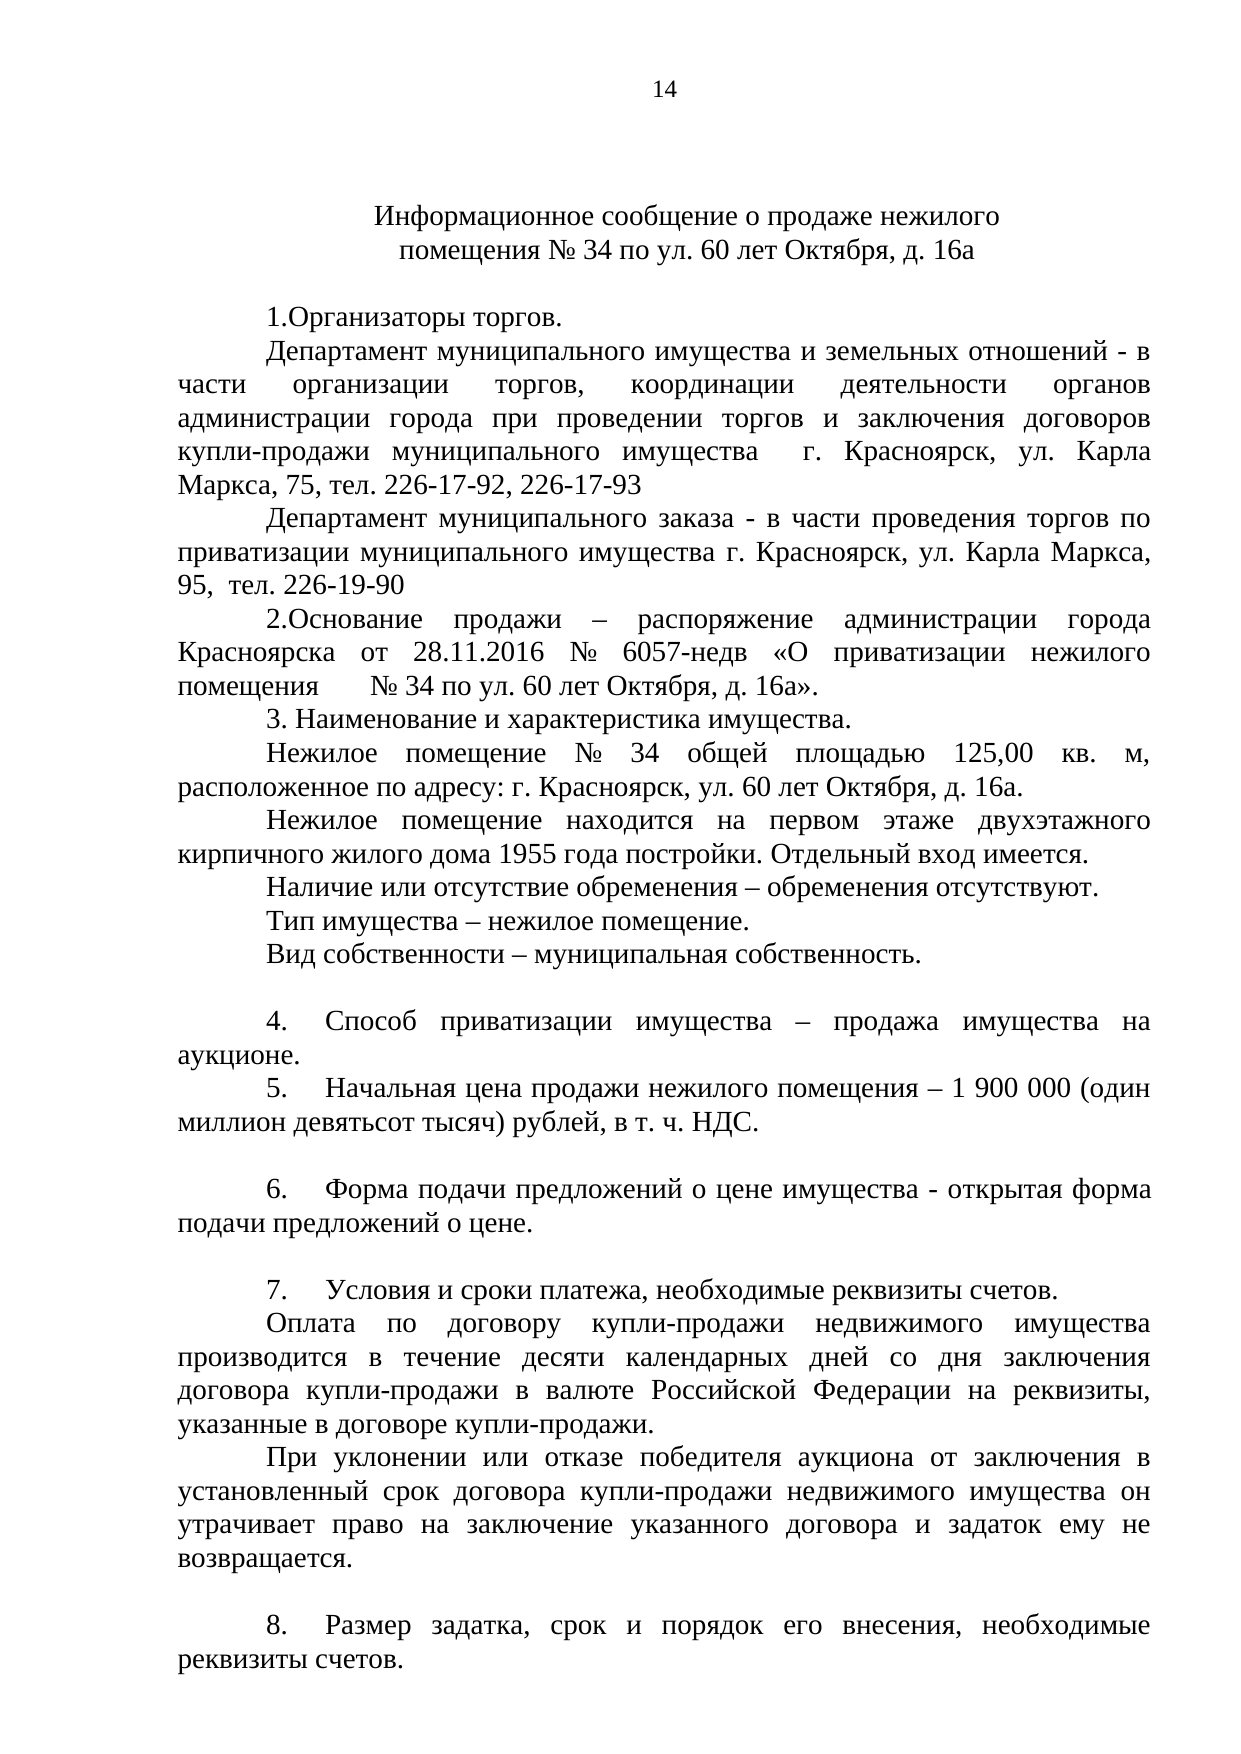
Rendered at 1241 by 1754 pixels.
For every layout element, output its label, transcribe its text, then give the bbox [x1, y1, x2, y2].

text Нежилое помещение № 34 общей площадью 125,00 кв. м, расположенное по адресу: г. Красноярск, ул. 60 лет Октября, д. 16а. [177, 735, 1152, 802]
list Организаторы торгов. [177, 299, 1152, 333]
list Форма подачи предложений о цене имущества - открытая форма подачи предложений о цене. [177, 1171, 1152, 1238]
subtitle помещения № 34 по ул. 60 лет Октября, д. 16а [177, 232, 1152, 266]
text Департамент муниципального имущества и земельных отношений - в части организации торгов, координации деятельности органов администрации города при проведении торгов и заключения договоров купли-продажи муниципального имущества г. Красноярск, ул. Карла Маркса, 75, тел. 226-17-92, 226-17-93 [177, 333, 1152, 500]
text Вид собственности – муниципальная собственность. [177, 936, 1152, 970]
list Условия и сроки платежа, необходимые реквизиты счетов. [177, 1272, 1152, 1305]
list Начальная цена продажи нежилого помещения – 1 900 000 (один миллион девятьсот тысяч) рублей, в т. ч. НДС. [177, 1071, 1152, 1138]
list Основание продажи – распоряжение администрации города Красноярска от 28.11.2016 № 6057-недв «О приватизации нежилого помещения № 34 по ул. 60 лет Октября, д. 16а». [177, 601, 1152, 702]
text Тип имущества – нежилое помещение. [177, 903, 1152, 936]
list Размер задатка, срок и порядок его внесения, необходимые реквизиты счетов. [177, 1607, 1152, 1674]
text При уклонении или отказе победителя аукциона от заключения в установленный срок договора купли-продажи недвижимого имущества он утрачивает право на заключение указанного договора и задаток ему не возвращается. [177, 1439, 1152, 1574]
text Наличие или отсутствие обременения – обременения отсутствуют. [177, 869, 1152, 903]
text Нежилое помещение находится на первом этаже двухэтажного кирпичного жилого дома 1955 года постройки. Отдельный вход имеется. [177, 802, 1152, 869]
text Оплата по договору купли-продажи недвижимого имущества производится в течение десяти календарных дней со дня заключения договора купли-продажи в валюте Российской Федерации на реквизиты, указанные в договоре купли-продажи. [177, 1305, 1152, 1439]
text Департамент муниципального заказа - в части проведения торгов по приватизации муниципального имущества г. Красноярск, ул. Карла Маркса, 95, тел. 226-19-90 [177, 500, 1152, 601]
list Способ приватизации имущества – продажа имущества на аукционе. [177, 1003, 1152, 1071]
subtitle Информационное сообщение о продаже нежилого [177, 198, 1152, 232]
text 3. Наименование и характеристика имущества. [177, 702, 1152, 735]
